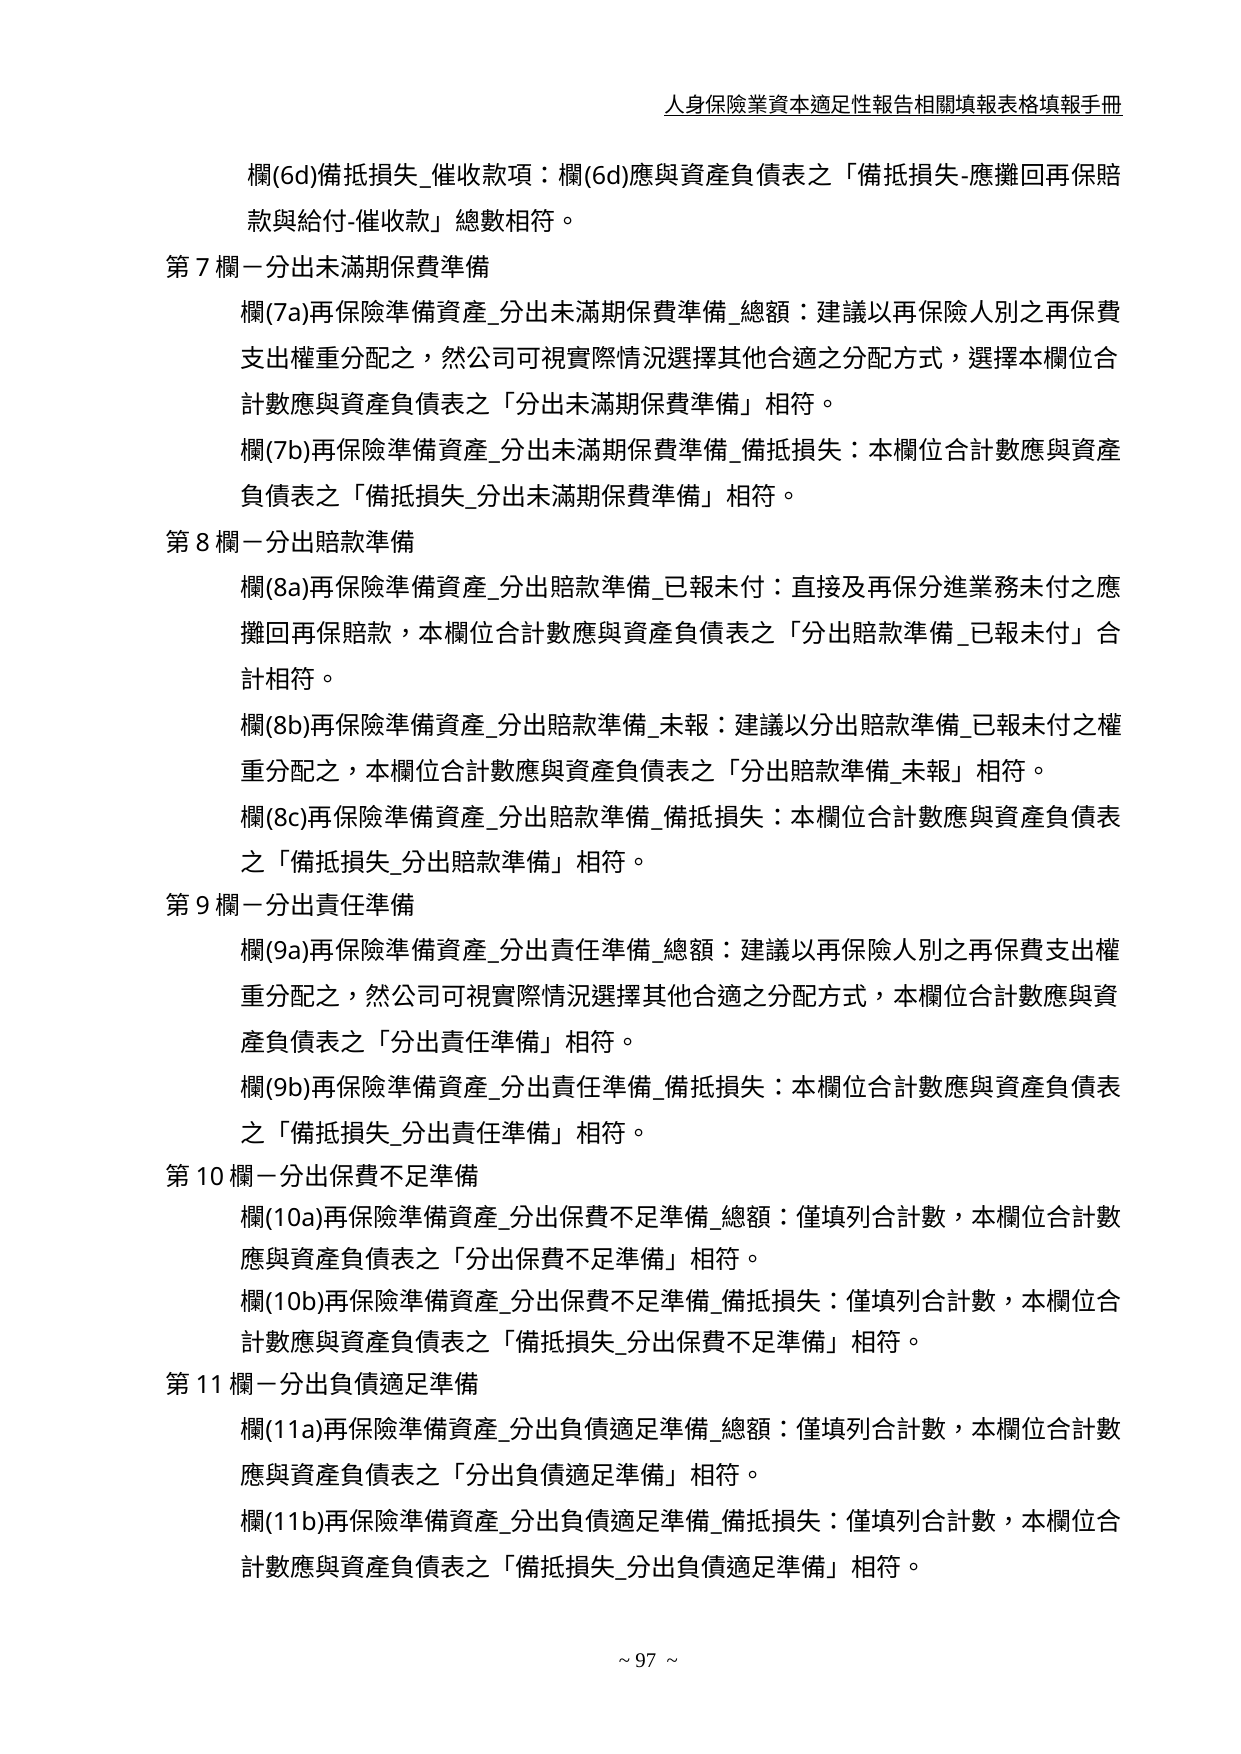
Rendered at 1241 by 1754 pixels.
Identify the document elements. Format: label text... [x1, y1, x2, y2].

text 第9欄－分出責任準備 [165, 881, 1122, 923]
text 欄(11a)再保險準備資產_分出負債適足準備_總額：僅填列合計數，本欄位合計數應與資產負債表之「分出負債適足準備」相符。 [240, 1402, 1122, 1493]
text 欄(10b)再保險準備資產_分出保費不足準備_備抵損失：僅填列合計數，本欄位合計數應與資產負債表之「備抵損失_分出保費不足準備」相符。 [240, 1277, 1122, 1360]
text 欄(8b)再保險準備資產_分出賠款準備_未報：建議以分出賠款準備_已報未付之權重分配之，本欄位合計數應與資產負債表之「分出賠款準備_未報」相符。 [240, 698, 1122, 789]
text 欄(9a)再保險準備資產_分出責任準備_總額：建議以再保險人別之再保費支出權重分配之，然公司可視實際情況選擇其他合適之分配方式，本欄位合計數應與資產負債表之「分出責任準備」相符。 [240, 923, 1122, 1060]
text 第10欄－分出保費不足準備 [165, 1152, 1122, 1193]
text 欄(9b)再保險準備資產_分出責任準備_備抵損失：本欄位合計數應與資產負債表之「備抵損失_分出責任準備」相符。 [240, 1060, 1122, 1152]
text 欄(6d)備抵損失_催收款項：欄(6d)應與資產負債表之「備抵損失-應攤回再保賠款與給付-催收款」總數相符。 [247, 148, 1122, 239]
text 欄(8c)再保險準備資產_分出賠款準備_備抵損失：本欄位合計數應與資產負債表之「備抵損失_分出賠款準備」相符。 [240, 789, 1122, 881]
text 欄(7a)再保險準備資產_分出未滿期保費準備_總額：建議以再保險人別之再保費支出權重分配之，然公司可視實際情況選擇其他合適之分配方式，選擇本欄位合計數應與資產負債表之「分出未滿期保費準備」相符。 [240, 285, 1122, 423]
text 第8欄－分出賠款準備 [165, 514, 1122, 560]
text 第11欄－分出負債適足準備 [165, 1360, 1122, 1402]
text 欄(10a)再保險準備資產_分出保費不足準備_總額：僅填列合計數，本欄位合計數應與資產負債表之「分出保費不足準備」相符。 [240, 1193, 1122, 1277]
text 欄(7b)再保險準備資產_分出未滿期保費準備_備抵損失：本欄位合計數應與資產負債表之「備抵損失_分出未滿期保費準備」相符。 [240, 423, 1122, 514]
text 欄(11b)再保險準備資產_分出負債適足準備_備抵損失：僅填列合計數，本欄位合計數應與資產負債表之「備抵損失_分出負債適足準備」相符。 [240, 1493, 1122, 1585]
text 第7欄－分出未滿期保費準備 [165, 239, 1122, 285]
text 欄(8a)再保險準備資產_分出賠款準備_已報未付：直接及再保分進業務未付之應攤回再保賠款，本欄位合計數應與資產負債表之「分出賠款準備_已報未付」合計相符。 [240, 560, 1122, 698]
